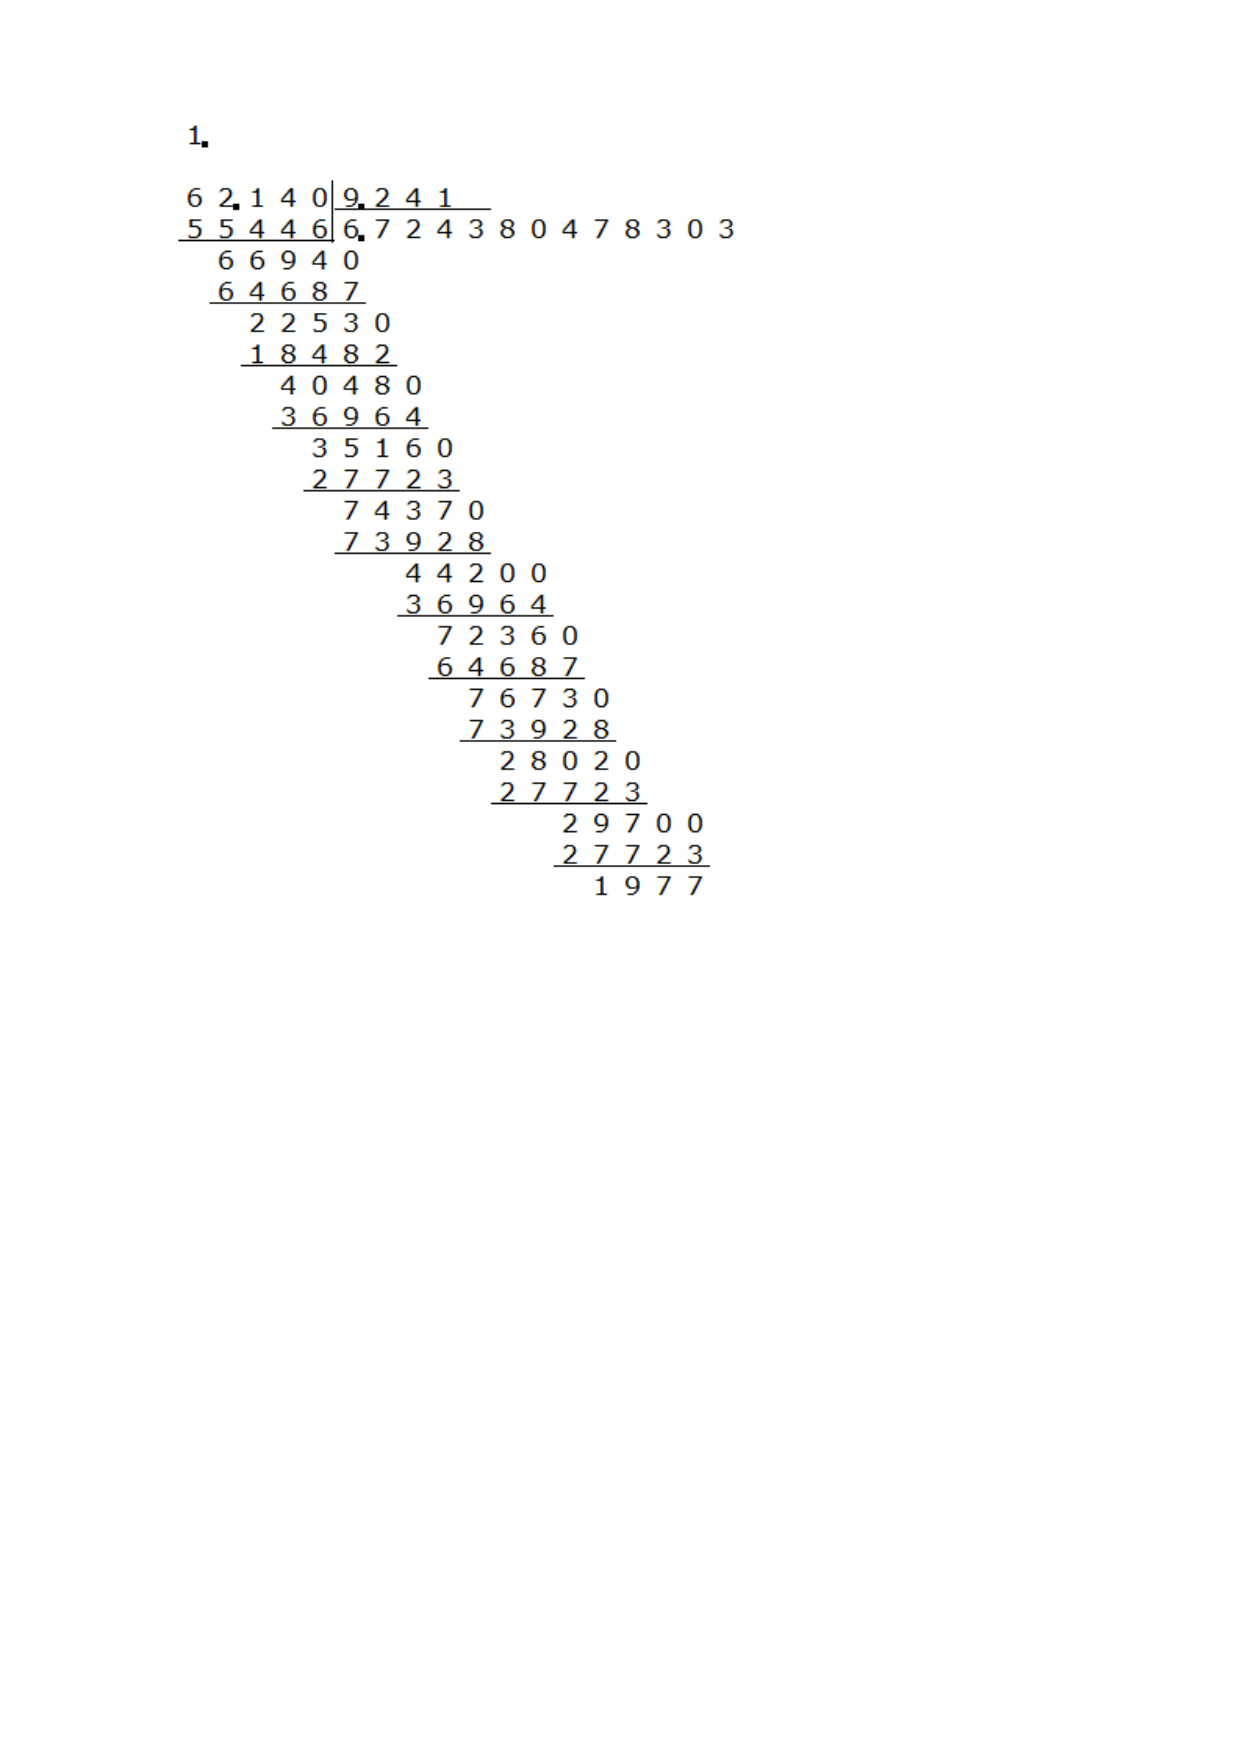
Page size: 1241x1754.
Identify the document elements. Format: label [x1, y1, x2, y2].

picture [177, 118, 740, 900]
